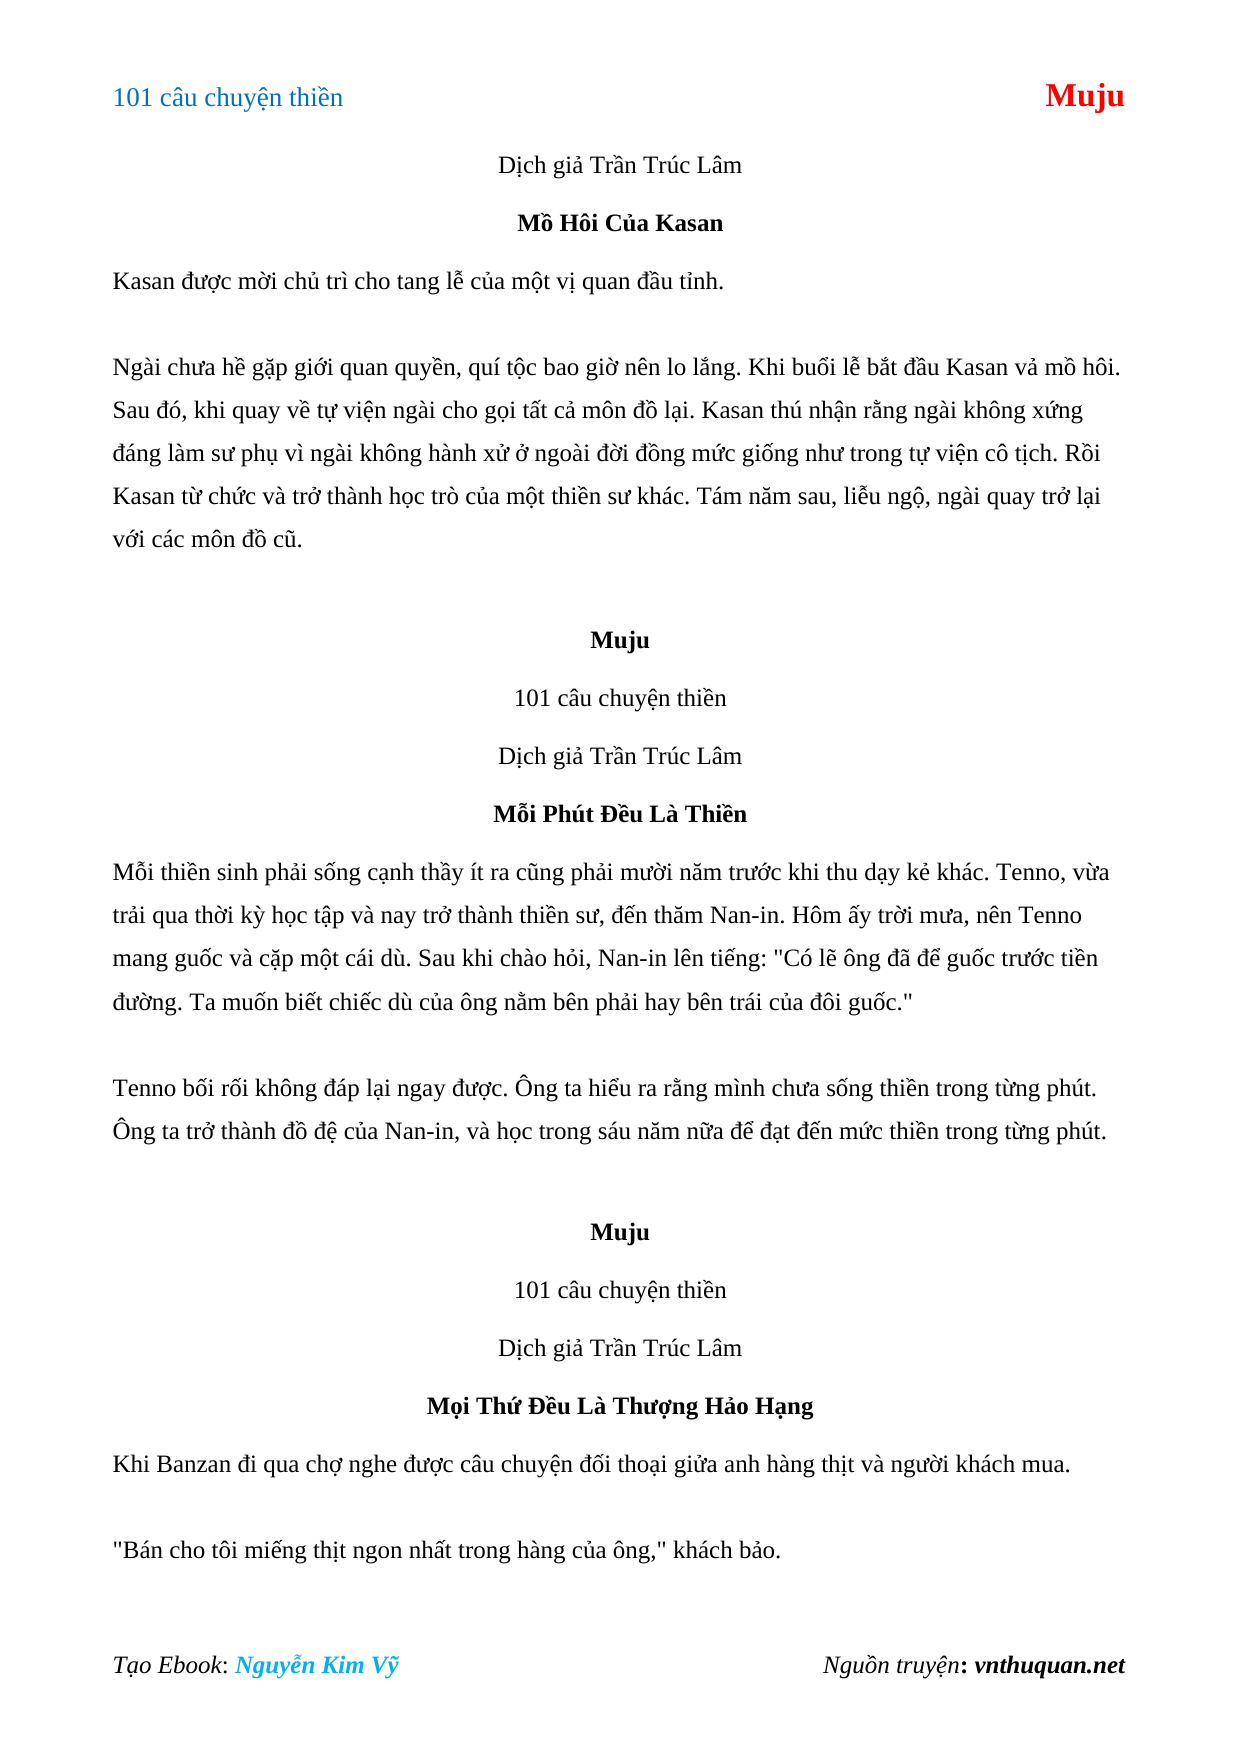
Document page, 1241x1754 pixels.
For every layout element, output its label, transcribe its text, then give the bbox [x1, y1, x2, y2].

text Mồ Hôi Của Kasan [112, 208, 1128, 237]
text Mọi Thứ Đều Là Thượng Hảo Hạng [112, 1391, 1128, 1419]
text Dịch giả Trần Trúc Lâm [112, 741, 1128, 770]
text 101 câu chuyện thiền [112, 1275, 1128, 1304]
text 101 câu chuyện thiền [112, 683, 1128, 712]
text Dịch giả Trần Trúc Lâm [112, 150, 1128, 179]
text Kasan được mời chủ trì cho tang lễ của một vị quan đầu tỉnh. Ngài chưa hề gặp giới quan quyền, quí tộc bao giờ nên lo lắng. Khi buổi lễ bắt đầu Kasan vả mồ hôi. Sau đó, khi quay về tự viện ngài cho gọi tất cả môn đồ lại. Kasan thú nhận rằng ngài không xứng đáng làm sư phụ vì ngài không hành xử ở ngoài đời đồng mức giống như trong tự viện cô tịch. Rồi Kasan từ chức và trở thành học trò của một thiền sư khác. Tám năm sau, liễu ngộ, ngài quay trở lại với các môn đồ cũ. [112, 266, 1128, 553]
text Muju [112, 1217, 1128, 1246]
text Muju [112, 626, 1128, 654]
text Dịch giả Trần Trúc Lâm [112, 1333, 1128, 1362]
text Mỗi Phút Đều Là Thiền [112, 799, 1128, 828]
text Mỗi thiền sinh phải sống cạnh thầy ít ra cũng phải mười năm trước khi thu dạy kẻ khác. Tenno, vừa trải qua thời kỳ học tập và nay trở thành thiền sư, đến thăm Nan-in. Hôm ấy trời mưa, nên Tenno mang guốc và cặp một cái dù. Sau khi chào hỏi, Nan-in lên tiếng: "Có lẽ ông đã để guốc trước tiền đường. Ta muốn biết chiếc dù của ông nằm bên phải hay bên trái của đôi guốc." Tenno bối rối không đáp lại ngay được. Ông ta hiểu ra rằng mình chưa sống thiền trong từng phút. Ông ta trở thành đồ đệ của Nan-in, và học trong sáu năm nữa để đạt đến mức thiền trong từng phút. [112, 857, 1128, 1145]
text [112, 1449, 1128, 1564]
